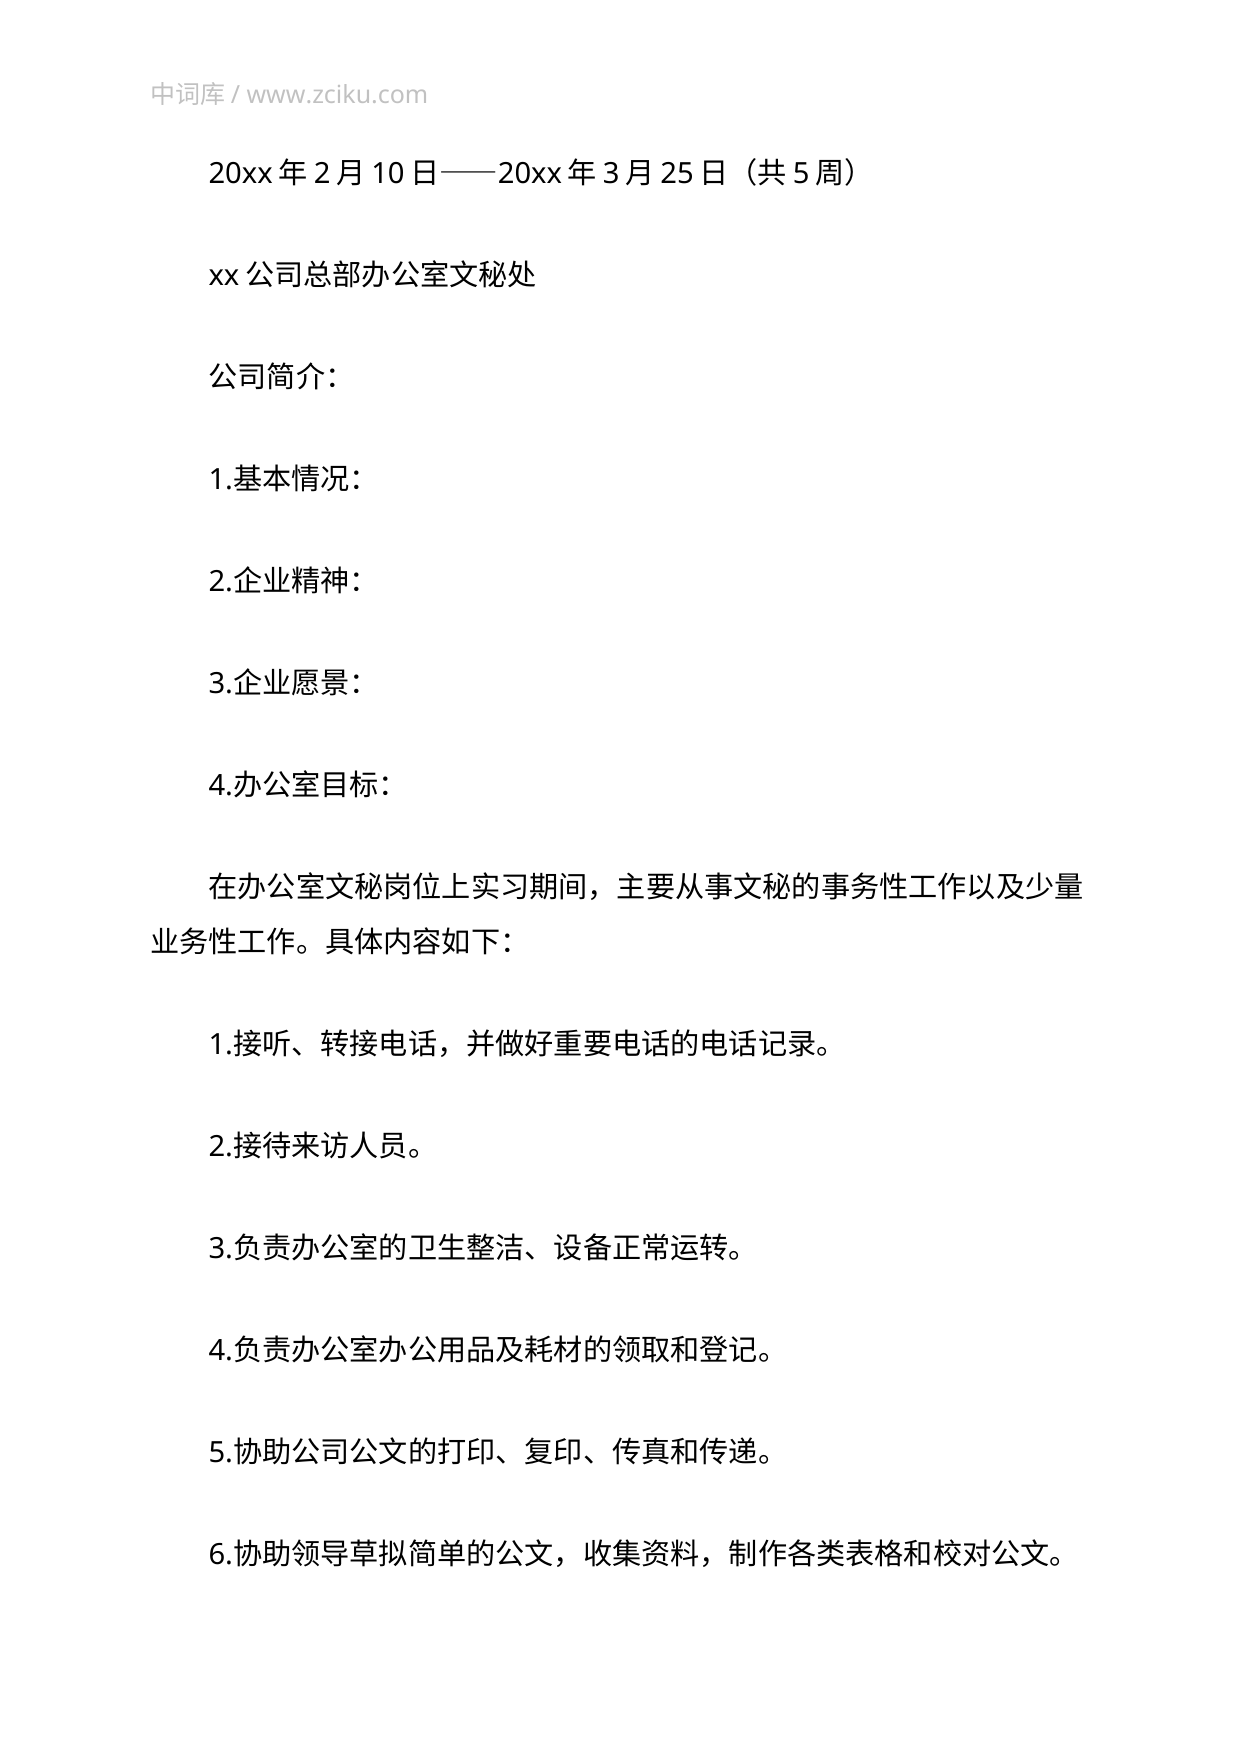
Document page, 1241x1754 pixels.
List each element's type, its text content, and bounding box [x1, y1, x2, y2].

text xx公司总部办公室文秘处 [150, 252, 1090, 294]
text 2.接待来访人员。 [150, 1122, 1090, 1165]
text 2.企业精神： [150, 558, 1090, 600]
text 1.接听、转接电话，并做好重要电话的电话记录。 [150, 1020, 1090, 1063]
text 5.协助公司公文的打印、复印、传真和传递。 [150, 1428, 1090, 1471]
text 3.负责办公室的卫生整洁、设备正常运转。 [150, 1224, 1090, 1267]
text 在办公室文秘岗位上实习期间，主要从事文秘的事务性工作以及少量业务性工作。具体内容如下： [150, 864, 1090, 961]
text 20xx年2月10日——20xx年3月25日（共5周） [150, 150, 1090, 192]
text 3.企业愿景： [150, 660, 1090, 702]
text 4.负责办公室办公用品及耗材的领取和登记。 [150, 1326, 1090, 1369]
text 1.基本情况： [150, 456, 1090, 498]
text 公司简介： [150, 354, 1090, 396]
text 6.协助领导草拟简单的公文，收集资料，制作各类表格和校对公文。 [150, 1530, 1090, 1573]
text 4.办公室目标： [150, 762, 1090, 804]
